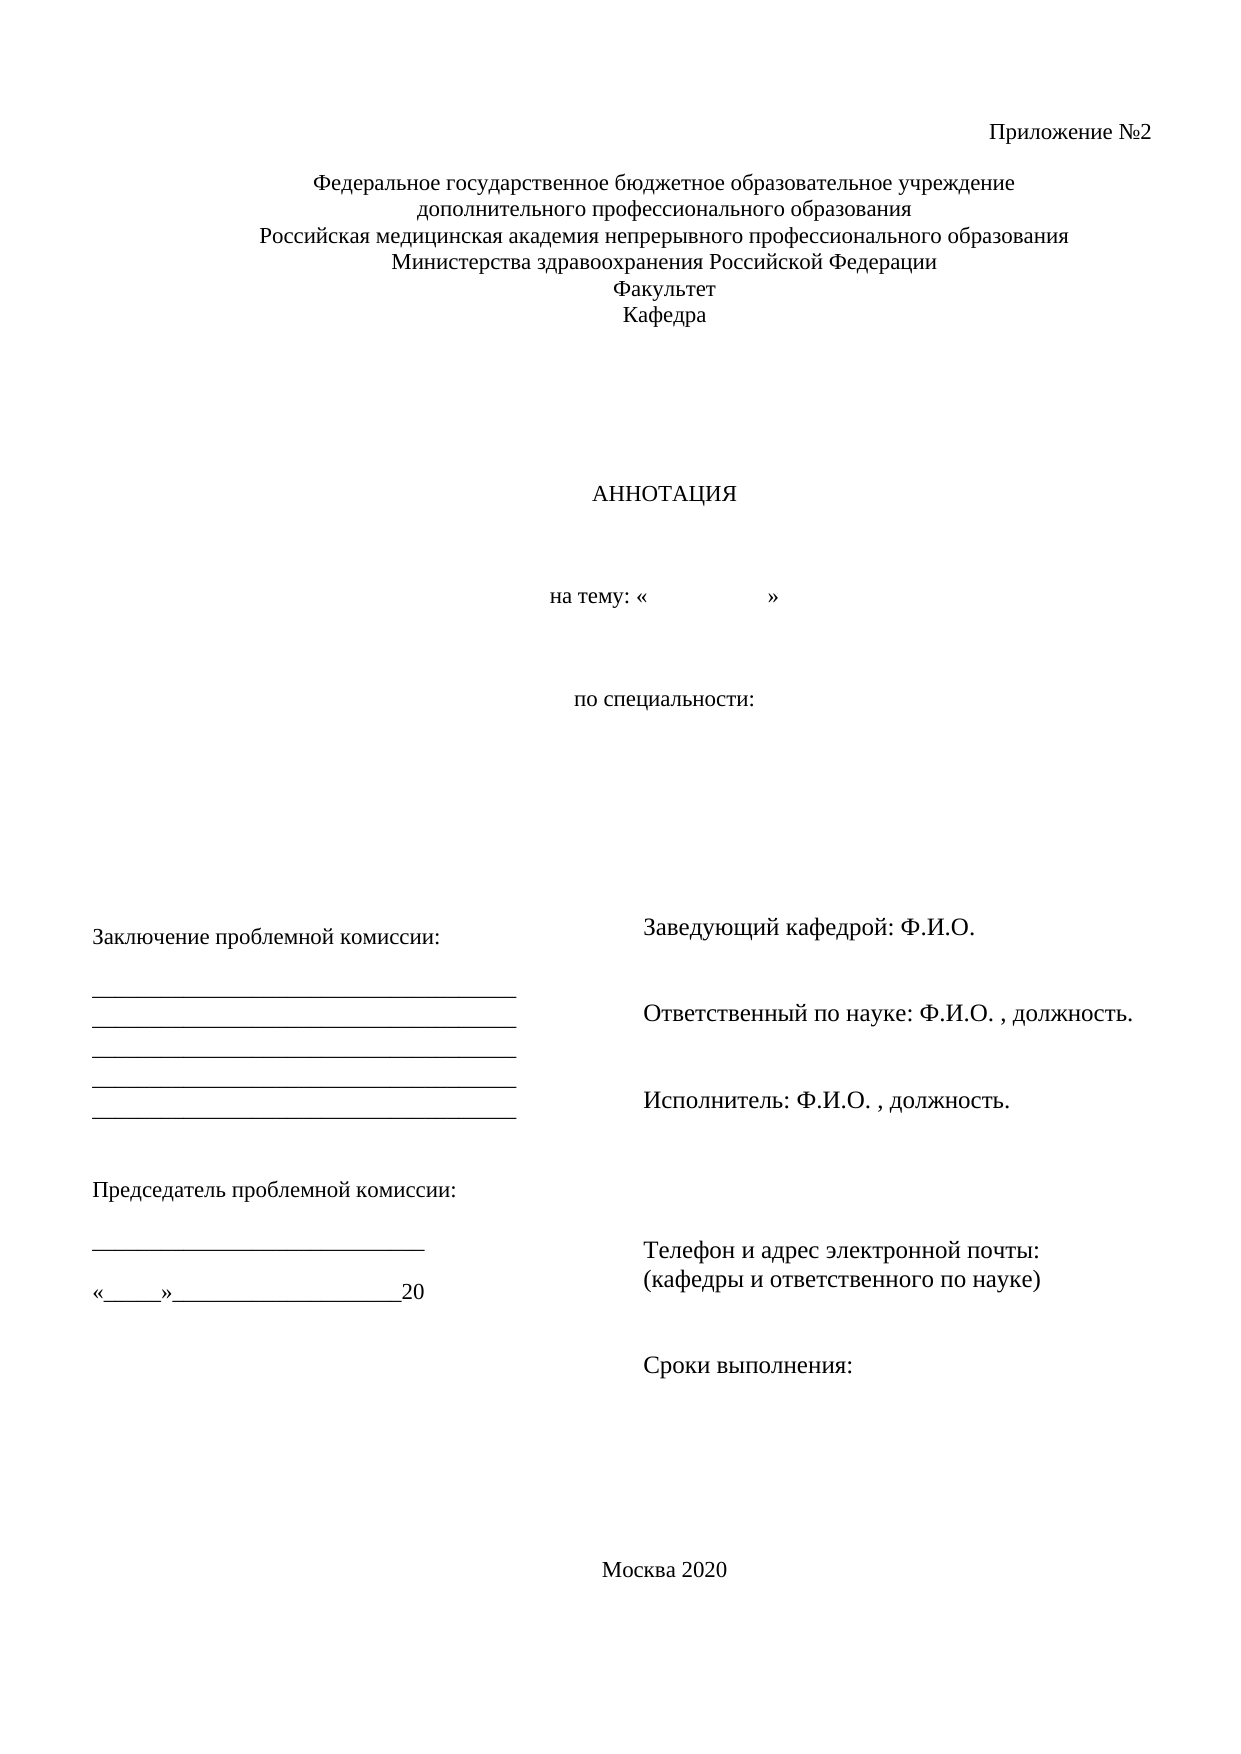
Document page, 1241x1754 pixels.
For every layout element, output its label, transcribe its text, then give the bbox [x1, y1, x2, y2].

text АННОТАЦИЯ [177, 480, 1152, 507]
text Министерства здравоохранения Российской Федерации [177, 248, 1152, 274]
text дополнительного профессионального образования [177, 196, 1152, 222]
text Приложение №2 [177, 118, 1152, 144]
text Российская медицинская академия непрерывного профессионального образования [177, 222, 1152, 248]
text Кафедра [177, 301, 1152, 327]
text Москва 2020 [177, 1556, 1152, 1582]
text по специальности: [177, 684, 1152, 711]
text Федеральное государственное бюджетное образовательное учреждение [177, 169, 1152, 196]
text Факультет [177, 274, 1152, 301]
text на тему: « » [177, 582, 1152, 609]
